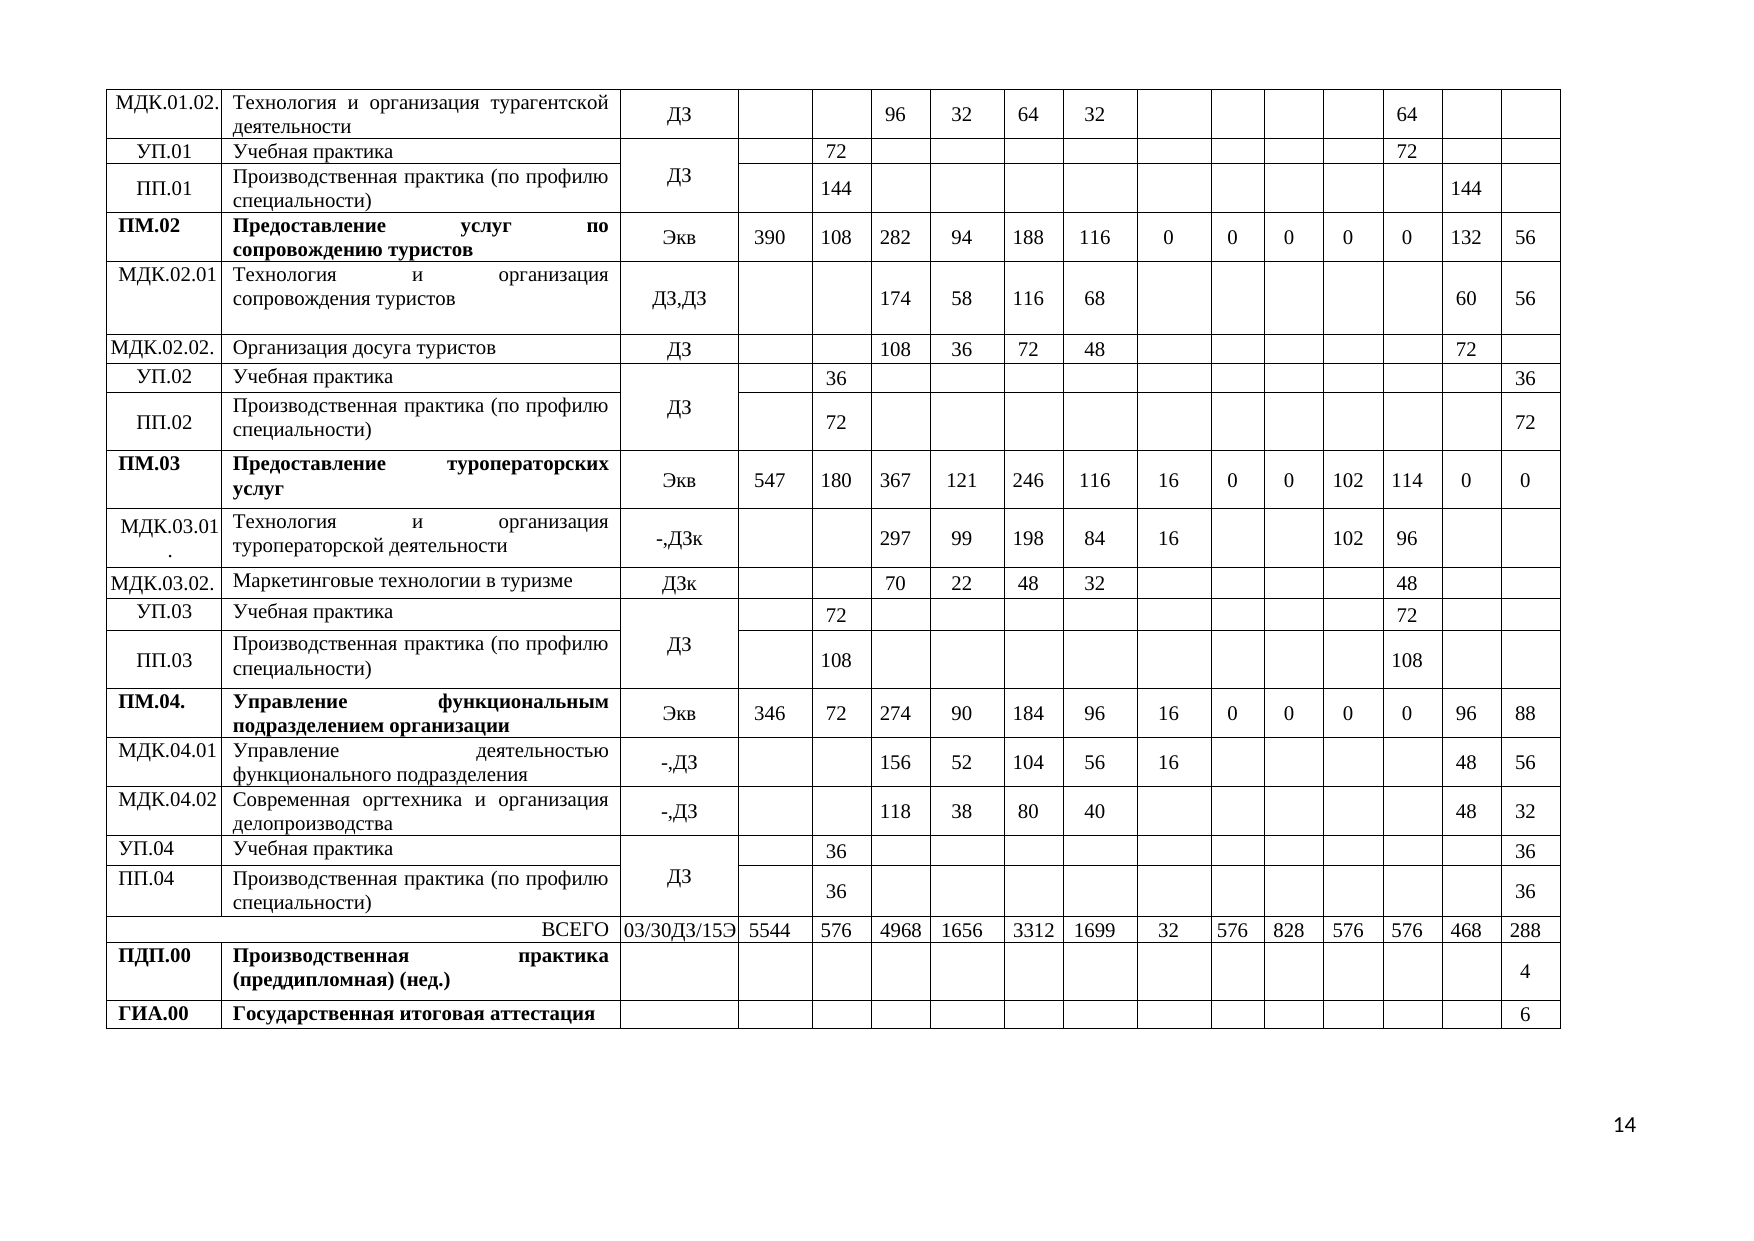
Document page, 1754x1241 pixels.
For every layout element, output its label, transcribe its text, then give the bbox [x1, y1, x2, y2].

table_cell [739, 262, 812, 334]
table_cell [931, 599, 1004, 630]
table_cell [1384, 866, 1442, 916]
table_cell 576 [1324, 917, 1383, 942]
table_cell [1212, 90, 1264, 138]
table_cell [739, 364, 812, 392]
table_cell [813, 335, 871, 363]
table_cell [1324, 943, 1383, 999]
table_cell [1265, 393, 1323, 450]
table_cell [1138, 631, 1211, 688]
table_cell 0 [1384, 213, 1442, 261]
table_cell [931, 631, 1004, 688]
table_cell 72 [813, 393, 871, 450]
table_cell 16 [1138, 509, 1211, 567]
table_cell [1138, 599, 1211, 630]
table_cell 282 [872, 213, 930, 261]
table_cell -,ДЗ [621, 738, 738, 786]
table_cell [1324, 1001, 1383, 1028]
table_cell ДЗ [621, 364, 738, 450]
table_cell МДК.03.01. [107, 509, 221, 567]
table_cell [1265, 866, 1323, 916]
table_cell [1384, 1001, 1442, 1028]
table_cell 102 [1324, 451, 1383, 508]
table_cell [1064, 943, 1137, 999]
table_cell 16 [1138, 689, 1211, 737]
table_cell ДЗ [621, 90, 738, 138]
table_cell [1324, 90, 1383, 138]
table_cell [1265, 738, 1323, 786]
table_cell [739, 568, 812, 598]
table_cell [872, 836, 930, 865]
table_cell [1138, 139, 1211, 163]
table_cell 72 [1443, 335, 1501, 363]
table_cell 156 [872, 738, 930, 786]
table_cell [739, 787, 812, 835]
table_cell [1443, 599, 1501, 630]
table_cell [1502, 631, 1560, 688]
table_cell [1384, 836, 1442, 865]
table_cell 0 [1265, 213, 1323, 261]
table_cell [1502, 509, 1560, 567]
table_cell [1265, 509, 1323, 567]
table_cell [1443, 393, 1501, 450]
table_cell [1212, 943, 1264, 999]
table_cell [1265, 631, 1323, 688]
table_cell Экв [621, 689, 738, 737]
table_cell УП.03 [107, 599, 221, 630]
table_cell 828 [1265, 917, 1323, 942]
table_cell ПП.02 [107, 393, 221, 450]
table_cell [1324, 335, 1383, 363]
table_cell [621, 943, 738, 999]
table_cell [1265, 262, 1323, 334]
table_cell 84 [1064, 509, 1137, 567]
table_cell 198 [1005, 509, 1063, 567]
table_cell 102 [1324, 509, 1383, 567]
table_cell [1138, 393, 1211, 450]
table_cell 1699 [1064, 917, 1137, 942]
table_cell 36 [931, 335, 1004, 363]
table_cell [1443, 631, 1501, 688]
table_cell 346 [739, 689, 812, 737]
table_cell [1443, 866, 1501, 916]
table_cell [1005, 1001, 1063, 1028]
table_cell 36 [1502, 364, 1560, 392]
table_cell 32 [931, 90, 1004, 138]
table_cell [1064, 393, 1137, 450]
table_cell Производственная практика (преддипломная) (нед.) [222, 943, 620, 999]
table_cell ДЗ [621, 599, 738, 688]
table_cell 80 [1005, 787, 1063, 835]
table_cell 48 [1384, 568, 1442, 598]
table_cell ВСЕГО [107, 917, 620, 942]
table_cell [813, 509, 871, 567]
table_cell ДЗ,ДЗ [621, 262, 738, 334]
table_cell 576 [1384, 917, 1442, 942]
table_cell [1212, 509, 1264, 567]
table_cell 72 [1384, 139, 1442, 163]
table_cell [1324, 836, 1383, 865]
table_cell 6 [1502, 1001, 1560, 1028]
table_cell [1324, 262, 1383, 334]
table_cell [1384, 787, 1442, 835]
table_cell МДК.03.02. [107, 568, 221, 598]
table_cell 96 [1443, 689, 1501, 737]
table_cell 72 [813, 139, 871, 163]
table_cell 0 [1324, 213, 1383, 261]
table_cell [872, 866, 930, 916]
table_cell [1212, 335, 1264, 363]
table_cell [1265, 335, 1323, 363]
table_cell [1212, 568, 1264, 598]
table_cell [1324, 787, 1383, 835]
table_cell [1324, 393, 1383, 450]
table_cell 576 [813, 917, 871, 942]
table_cell [1265, 787, 1323, 835]
table_cell [739, 509, 812, 567]
table_cell [1502, 164, 1560, 212]
table_cell 468 [1443, 917, 1501, 942]
table_cell 90 [931, 689, 1004, 737]
table_cell 0 [1384, 689, 1442, 737]
table_cell [1005, 393, 1063, 450]
table_cell 60 [1443, 262, 1501, 334]
table_cell 0 [1324, 689, 1383, 737]
table_cell [1265, 364, 1323, 392]
table_cell 48 [1443, 787, 1501, 835]
table_cell 116 [1064, 213, 1137, 261]
table_cell [739, 866, 812, 916]
table_cell ДЗ [621, 836, 738, 916]
table_cell [739, 164, 812, 212]
table_cell 390 [739, 213, 812, 261]
table_cell МДК.02.02. [107, 335, 221, 363]
table_cell 40 [1064, 787, 1137, 835]
table_cell 96 [1384, 509, 1442, 567]
table_cell [1005, 139, 1063, 163]
table_cell [872, 164, 930, 212]
table_cell [931, 866, 1004, 916]
table_cell 108 [1384, 631, 1442, 688]
table_cell 116 [1005, 262, 1063, 334]
table_cell 108 [813, 631, 871, 688]
table_cell [1502, 335, 1560, 363]
table_cell 99 [931, 509, 1004, 567]
table_cell [1212, 139, 1264, 163]
table_cell Технология и организация сопровождения туристов [222, 262, 620, 334]
table_cell [1265, 568, 1323, 598]
table_cell [1443, 836, 1501, 865]
table_cell [1443, 943, 1501, 999]
table_cell [739, 599, 812, 630]
table_cell ПМ.04. [107, 689, 221, 737]
table_cell МДК.02.01 [107, 262, 221, 334]
table_cell [1384, 738, 1442, 786]
table_cell 96 [872, 90, 930, 138]
table_cell 48 [1064, 335, 1137, 363]
table_cell [1324, 866, 1383, 916]
table_cell ПП.04 [107, 866, 221, 916]
table_cell 5544 [739, 917, 812, 942]
table_cell [1212, 262, 1264, 334]
table_cell [1138, 787, 1211, 835]
table_cell 0 [1138, 213, 1211, 261]
table_cell [1138, 164, 1211, 212]
table_cell [739, 90, 812, 138]
table_cell [1212, 836, 1264, 865]
table_cell 576 [1212, 917, 1264, 942]
table_cell 36 [1502, 866, 1560, 916]
table_cell [1324, 738, 1383, 786]
table_cell [931, 364, 1004, 392]
table_cell [931, 836, 1004, 865]
table_cell [1005, 943, 1063, 999]
table_cell 0 [1265, 451, 1323, 508]
table_cell 38 [931, 787, 1004, 835]
table_cell 547 [739, 451, 812, 508]
table_cell УП.02 [107, 364, 221, 392]
table_cell [1138, 943, 1211, 999]
table_cell Технология и организация турагентской деятельности [222, 90, 620, 138]
table_cell [739, 1001, 812, 1028]
table_cell Предоставление услуг по сопровождению туристов [222, 213, 620, 261]
table_cell [1212, 1001, 1264, 1028]
table_cell [1212, 866, 1264, 916]
table_cell 144 [1443, 164, 1501, 212]
table_cell [1265, 943, 1323, 999]
table_cell -,ДЗ [621, 787, 738, 835]
table_cell 36 [813, 836, 871, 865]
table_cell [1005, 364, 1063, 392]
table_cell [1064, 866, 1137, 916]
table_cell [1064, 164, 1137, 212]
table_cell Учебная практика [222, 364, 620, 392]
table_cell [1324, 599, 1383, 630]
table_cell 22 [931, 568, 1004, 598]
table_cell 132 [1443, 213, 1501, 261]
table_cell [1064, 599, 1137, 630]
table_cell ПМ.02 [107, 213, 221, 261]
table_cell [739, 393, 812, 450]
table_cell [1502, 90, 1560, 138]
table_cell 56 [1502, 262, 1560, 334]
table_cell [1138, 836, 1211, 865]
table_cell [813, 262, 871, 334]
table_cell [1212, 787, 1264, 835]
table_cell [931, 164, 1004, 212]
table_cell ПП.01 [107, 164, 221, 212]
table_cell ГИА.00 [107, 1001, 221, 1028]
table_cell [1212, 738, 1264, 786]
table_cell [1005, 866, 1063, 916]
table_cell 52 [931, 738, 1004, 786]
table_cell [813, 90, 871, 138]
table_cell [931, 1001, 1004, 1028]
table_cell Управление функциональным подразделением организации [222, 689, 620, 737]
table_cell [872, 393, 930, 450]
table_cell 3312 [1005, 917, 1063, 942]
table_cell 56 [1502, 213, 1560, 261]
table_cell [931, 943, 1004, 999]
table_cell [1064, 836, 1137, 865]
table_cell [1324, 364, 1383, 392]
table_cell 108 [872, 335, 930, 363]
table_cell 36 [1502, 836, 1560, 865]
table_cell [1265, 599, 1323, 630]
table_cell ПП.03 [107, 631, 221, 688]
table_cell ПМ.03 [107, 451, 221, 508]
table_cell [1138, 866, 1211, 916]
table_cell ДЗ [621, 335, 738, 363]
table_cell 56 [1502, 738, 1560, 786]
table_cell 72 [1384, 599, 1442, 630]
table_cell МДК.04.02 [107, 787, 221, 835]
table_cell Современная оргтехника и организация делопроизводства [222, 787, 620, 835]
table_cell 121 [931, 451, 1004, 508]
table_cell [1265, 1001, 1323, 1028]
table_cell 72 [813, 599, 871, 630]
table_cell [813, 738, 871, 786]
table_cell 03/30ДЗ/15Э [621, 917, 738, 942]
table_cell 0 [1265, 689, 1323, 737]
table_cell Учебная практика [222, 836, 620, 865]
table_cell [739, 738, 812, 786]
table_cell [1265, 139, 1323, 163]
table_cell 0 [1212, 213, 1264, 261]
table_cell 114 [1384, 451, 1442, 508]
table_cell 96 [1064, 689, 1137, 737]
table_cell [931, 393, 1004, 450]
table_cell 274 [872, 689, 930, 737]
table_cell [872, 631, 930, 688]
table_cell 48 [1005, 568, 1063, 598]
table_cell [872, 139, 930, 163]
table_cell Производственная практика (по профилю специальности) [222, 164, 620, 212]
table_cell 32 [1064, 568, 1137, 598]
table_cell [1443, 364, 1501, 392]
table_cell [739, 943, 812, 999]
table_cell [872, 943, 930, 999]
table_cell [1443, 90, 1501, 138]
table_cell ПДП.00 [107, 943, 221, 999]
table_cell 64 [1384, 90, 1442, 138]
table_cell 56 [1064, 738, 1137, 786]
table_cell 58 [931, 262, 1004, 334]
table_cell [1384, 943, 1442, 999]
table_cell Экв [621, 213, 738, 261]
table_cell 104 [1005, 738, 1063, 786]
table_cell [813, 787, 871, 835]
table_cell [1138, 364, 1211, 392]
table_cell [621, 1001, 738, 1028]
table_cell 94 [931, 213, 1004, 261]
table_cell [1443, 568, 1501, 598]
table_cell Маркетинговые технологии в туризме [222, 568, 620, 598]
table_cell [1265, 836, 1323, 865]
table_cell [1005, 836, 1063, 865]
table_cell 188 [1005, 213, 1063, 261]
table_cell [739, 139, 812, 163]
table_cell [1064, 139, 1137, 163]
table_cell Экв [621, 451, 738, 508]
table_cell Организация досуга туристов [222, 335, 620, 363]
table_cell [1443, 1001, 1501, 1028]
table_cell 4 [1502, 943, 1560, 999]
table_cell 64 [1005, 90, 1063, 138]
table_cell МДК.04.01 [107, 738, 221, 786]
table_cell Производственная практика (по профилю специальности) [222, 866, 620, 916]
table_cell [872, 599, 930, 630]
table_cell 0 [1212, 689, 1264, 737]
table_cell 72 [1502, 393, 1560, 450]
table_cell Производственная практика (по профилю специальности) [222, 631, 620, 688]
table_cell [1005, 599, 1063, 630]
table_cell [872, 364, 930, 392]
table_cell [1138, 1001, 1211, 1028]
table_cell [813, 568, 871, 598]
table_cell -,ДЗк [621, 509, 738, 567]
table_cell [1005, 164, 1063, 212]
table_cell 32 [1064, 90, 1137, 138]
table_cell 184 [1005, 689, 1063, 737]
table_cell [1384, 262, 1442, 334]
table_cell [1384, 335, 1442, 363]
table_cell [1064, 364, 1137, 392]
table_cell [1324, 139, 1383, 163]
table_cell [813, 943, 871, 999]
table_cell Предоставление туроператорских услуг [222, 451, 620, 508]
table_cell [1384, 164, 1442, 212]
table_cell 0 [1443, 451, 1501, 508]
table_cell Учебная практика [222, 139, 620, 163]
table_cell 118 [872, 787, 930, 835]
table_cell 174 [872, 262, 930, 334]
table_cell 32 [1138, 917, 1211, 942]
table_cell 36 [813, 866, 871, 916]
table_cell [1502, 139, 1560, 163]
table_cell [1138, 335, 1211, 363]
table_cell [739, 836, 812, 865]
table_cell [1265, 164, 1323, 212]
table_cell 246 [1005, 451, 1063, 508]
table_cell [1138, 568, 1211, 598]
table_cell [1212, 393, 1264, 450]
table_cell [931, 139, 1004, 163]
table_cell [1265, 90, 1323, 138]
table_cell [739, 631, 812, 688]
table_cell [1005, 631, 1063, 688]
table_cell Учебная практика [222, 599, 620, 630]
table_cell 288 [1502, 917, 1560, 942]
table_cell 72 [1005, 335, 1063, 363]
table_cell УП.01 [107, 139, 221, 163]
table_cell [1324, 631, 1383, 688]
table_cell [1324, 568, 1383, 598]
table_cell [1138, 90, 1211, 138]
table_cell [1212, 631, 1264, 688]
table_cell 0 [1212, 451, 1264, 508]
table_cell 32 [1502, 787, 1560, 835]
table_cell 297 [872, 509, 930, 567]
table_cell 367 [872, 451, 930, 508]
table_cell [872, 1001, 930, 1028]
table_cell 1656 [931, 917, 1004, 942]
table_cell 16 [1138, 738, 1211, 786]
table_cell 68 [1064, 262, 1137, 334]
table_cell 72 [813, 689, 871, 737]
table_cell [1212, 364, 1264, 392]
table_cell ДЗк [621, 568, 738, 598]
table_cell ДЗ [621, 139, 738, 212]
table_cell 16 [1138, 451, 1211, 508]
table_cell [1502, 599, 1560, 630]
table_cell Управление деятельностью функционального подразделения [222, 738, 620, 786]
table_cell [813, 1001, 871, 1028]
table_cell [1443, 139, 1501, 163]
table_cell [1384, 393, 1442, 450]
table_cell [1502, 568, 1560, 598]
table_cell 0 [1502, 451, 1560, 508]
table_cell [1384, 364, 1442, 392]
table_cell [1324, 164, 1383, 212]
table_cell [1443, 509, 1501, 567]
table_cell Производственная практика (по профилю специальности) [222, 393, 620, 450]
table_cell [1212, 599, 1264, 630]
table_cell 88 [1502, 689, 1560, 737]
table_cell 4968 [872, 917, 930, 942]
table_cell 116 [1064, 451, 1137, 508]
table_cell УП.04 [107, 836, 221, 865]
table_cell 36 [813, 364, 871, 392]
table_cell Государственная итоговая аттестация [222, 1001, 620, 1028]
table_cell [1064, 631, 1137, 688]
table_cell [1138, 262, 1211, 334]
table_cell [1064, 1001, 1137, 1028]
table_cell [1212, 164, 1264, 212]
table_cell [739, 335, 812, 363]
table_cell 144 [813, 164, 871, 212]
table_cell Технология и организация туроператорской деятельности [222, 509, 620, 567]
table_cell 108 [813, 213, 871, 261]
table_cell 70 [872, 568, 930, 598]
table_cell МДК.01.02. [107, 90, 221, 138]
table_cell 48 [1443, 738, 1501, 786]
table_cell 180 [813, 451, 871, 508]
